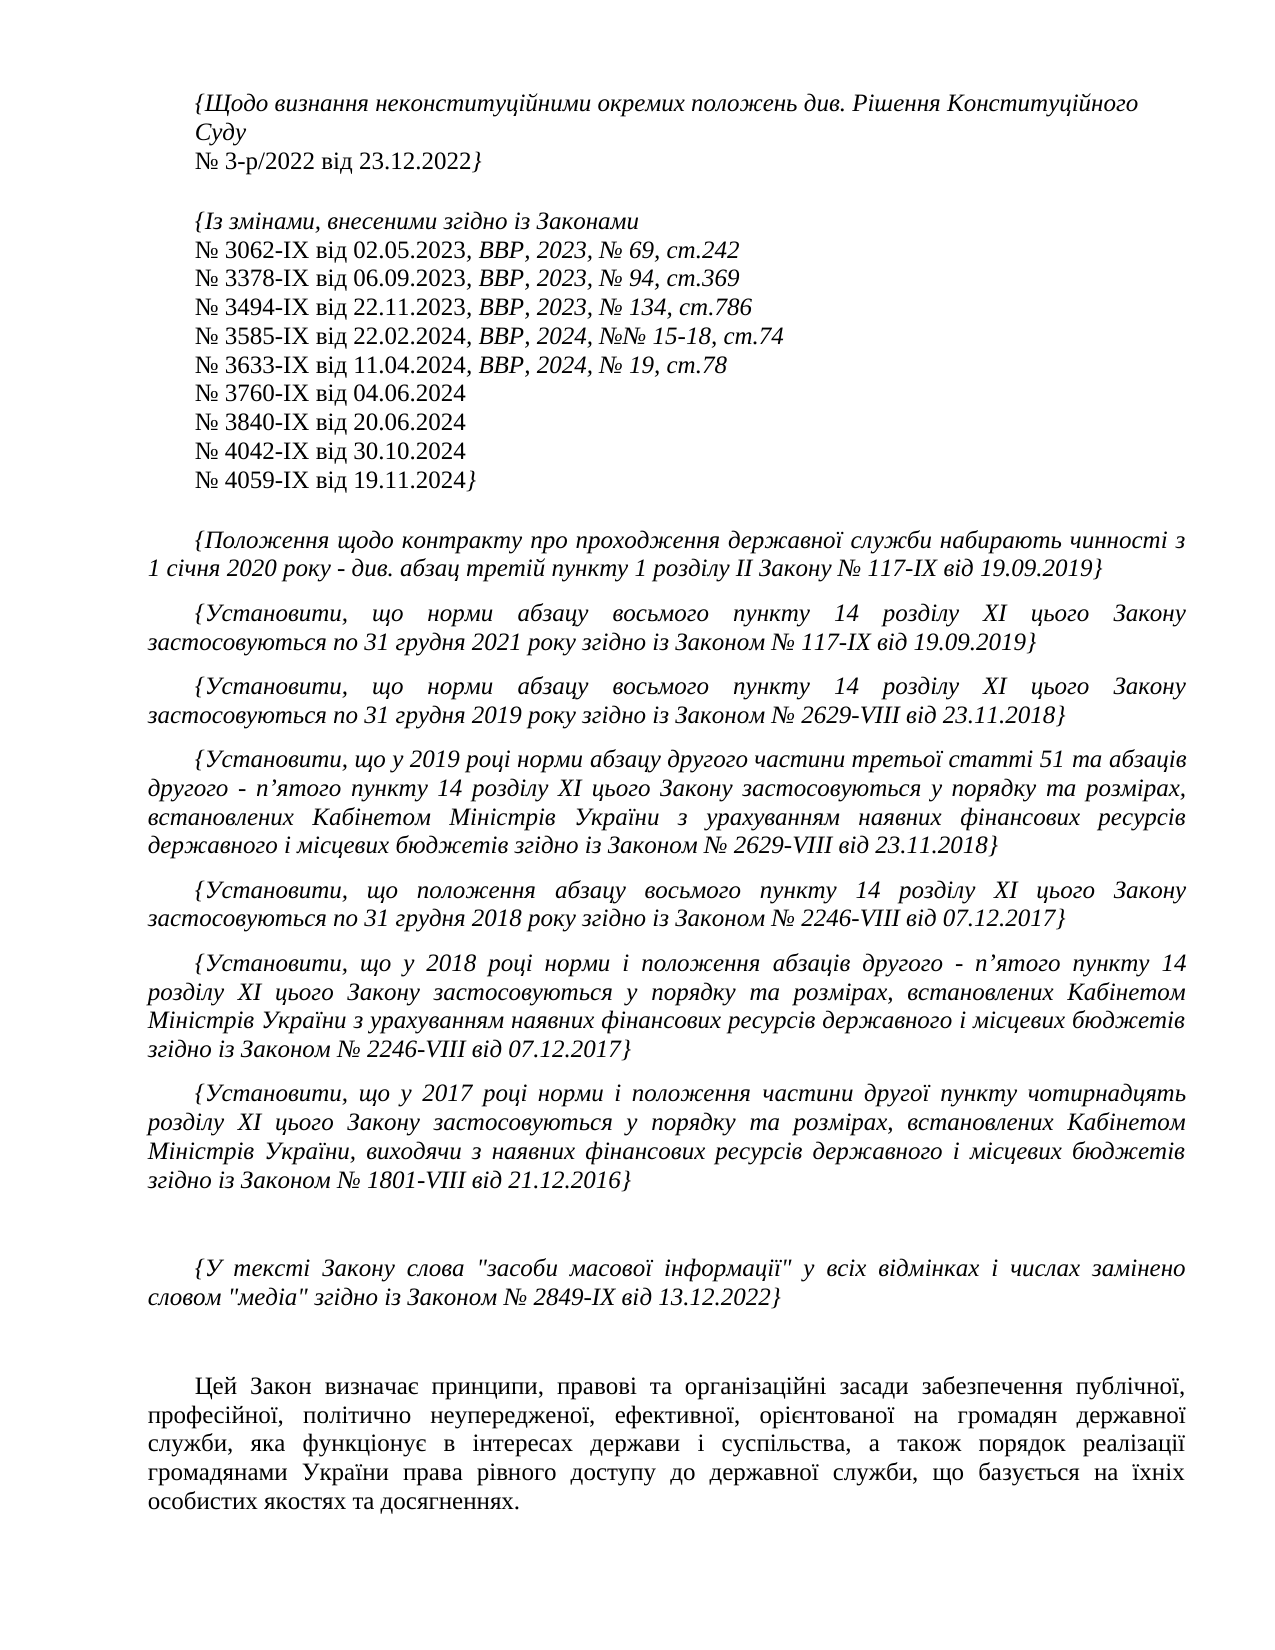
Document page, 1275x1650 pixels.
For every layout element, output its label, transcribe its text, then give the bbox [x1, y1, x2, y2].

text {У тексті Закону слова "засоби масової інформації" у всіх відмінках і числах замінено словом "медіа" згідно із Законом № 2849-IX від 13.12.2022} [148, 1253, 1186, 1311]
text {Із змінами, внесеними згідно із Законами № 3062-IX від 02.05.2023, ВВР, 2023, № 69, ст.242 № 3378-IX від 06.09.2023, ВВР, 2023, № 94, ст.369 № 3494-IX від 22.11.2023, ВВР, 2023, № 134, ст.786 № 3585-IX від 22.02.2024, ВВР, 2024, №№ 15-18, ст.74 № 3633-IX від 11.04.2024, ВВР, 2024, № 19, ст.78 № 3760-IX від 04.06.2024 № 3840-IX від 20.06.2024 № 4042-IX від 30.10.2024 № 4059-IX від 19.11.2024} [194, 206, 1139, 493]
text {Положення щодо контракту про проходження державної служби набирають чинності з 1 січня 2020 року - див. абзац третій пункту 1 розділу II Закону № 117-IX від 19.09.2019} [148, 525, 1186, 582]
text {Установити, що у 2018 році норми і положення абзаців другого - п’ятого пункту 14 розділу XI цього Закону застосовуються у порядку та розмірах, встановлених Кабінетом Міністрів України з урахуванням наявних фінансових ресурсів державного і місцевих бюджетів згідно із Законом № 2246-VIII від 07.12.2017} [148, 948, 1186, 1063]
text {Установити, що норми абзацу восьмого пункту 14 розділу XI цього Закону застосовуються по 31 грудня 2021 року згідно із Законом № 117-IX від 19.09.2019} [148, 598, 1186, 655]
text {Установити, що у 2019 році норми абзацу другого частини третьої статті 51 та абзаців другого - п’ятого пункту 14 розділу XI цього Закону застосовуються у порядку та розмірах, встановлених Кабінетом Міністрів України з урахуванням наявних фінансових ресурсів державного і місцевих бюджетів згідно із Законом № 2629-VIII від 23.11.2018} [148, 744, 1186, 859]
text {Установити, що положення абзацу восьмого пункту 14 розділу XI цього Закону застосовуються по 31 грудня 2018 року згідно із Законом № 2246-VIII від 07.12.2017} [148, 875, 1186, 932]
text Цей Закон визначає принципи, правові та організаційні засади забезпечення публічної, професійної, політично неупередженої, ефективної, орієнтованої на громадян державної служби, яка функціонує в інтересах держави і суспільства, а також порядок реалізації громадянами України права рівного доступу до державної служби, що базується на їхніх особистих якостях та досягненнях. [148, 1371, 1186, 1515]
text {Установити, що норми абзацу восьмого пункту 14 розділу XI цього Закону застосовуються по 31 грудня 2019 року згідно із Законом № 2629-VIII від 23.11.2018} [148, 671, 1186, 728]
text {Установити, що у 2017 році норми і положення частини другої пункту чотирнадцять розділу XI цього Закону застосовуються у порядку та розмірах, встановлених Кабінетом Міністрів України, виходячи з наявних фінансових ресурсів державного і місцевих бюджетів згідно із Законом № 1801-VIII від 21.12.2016} [148, 1078, 1186, 1193]
text {Щодо визнання неконституційними окремих положень див. Рішення Конституційного Суду № 3-р/2022 від 23.12.2022} [194, 88, 1139, 175]
